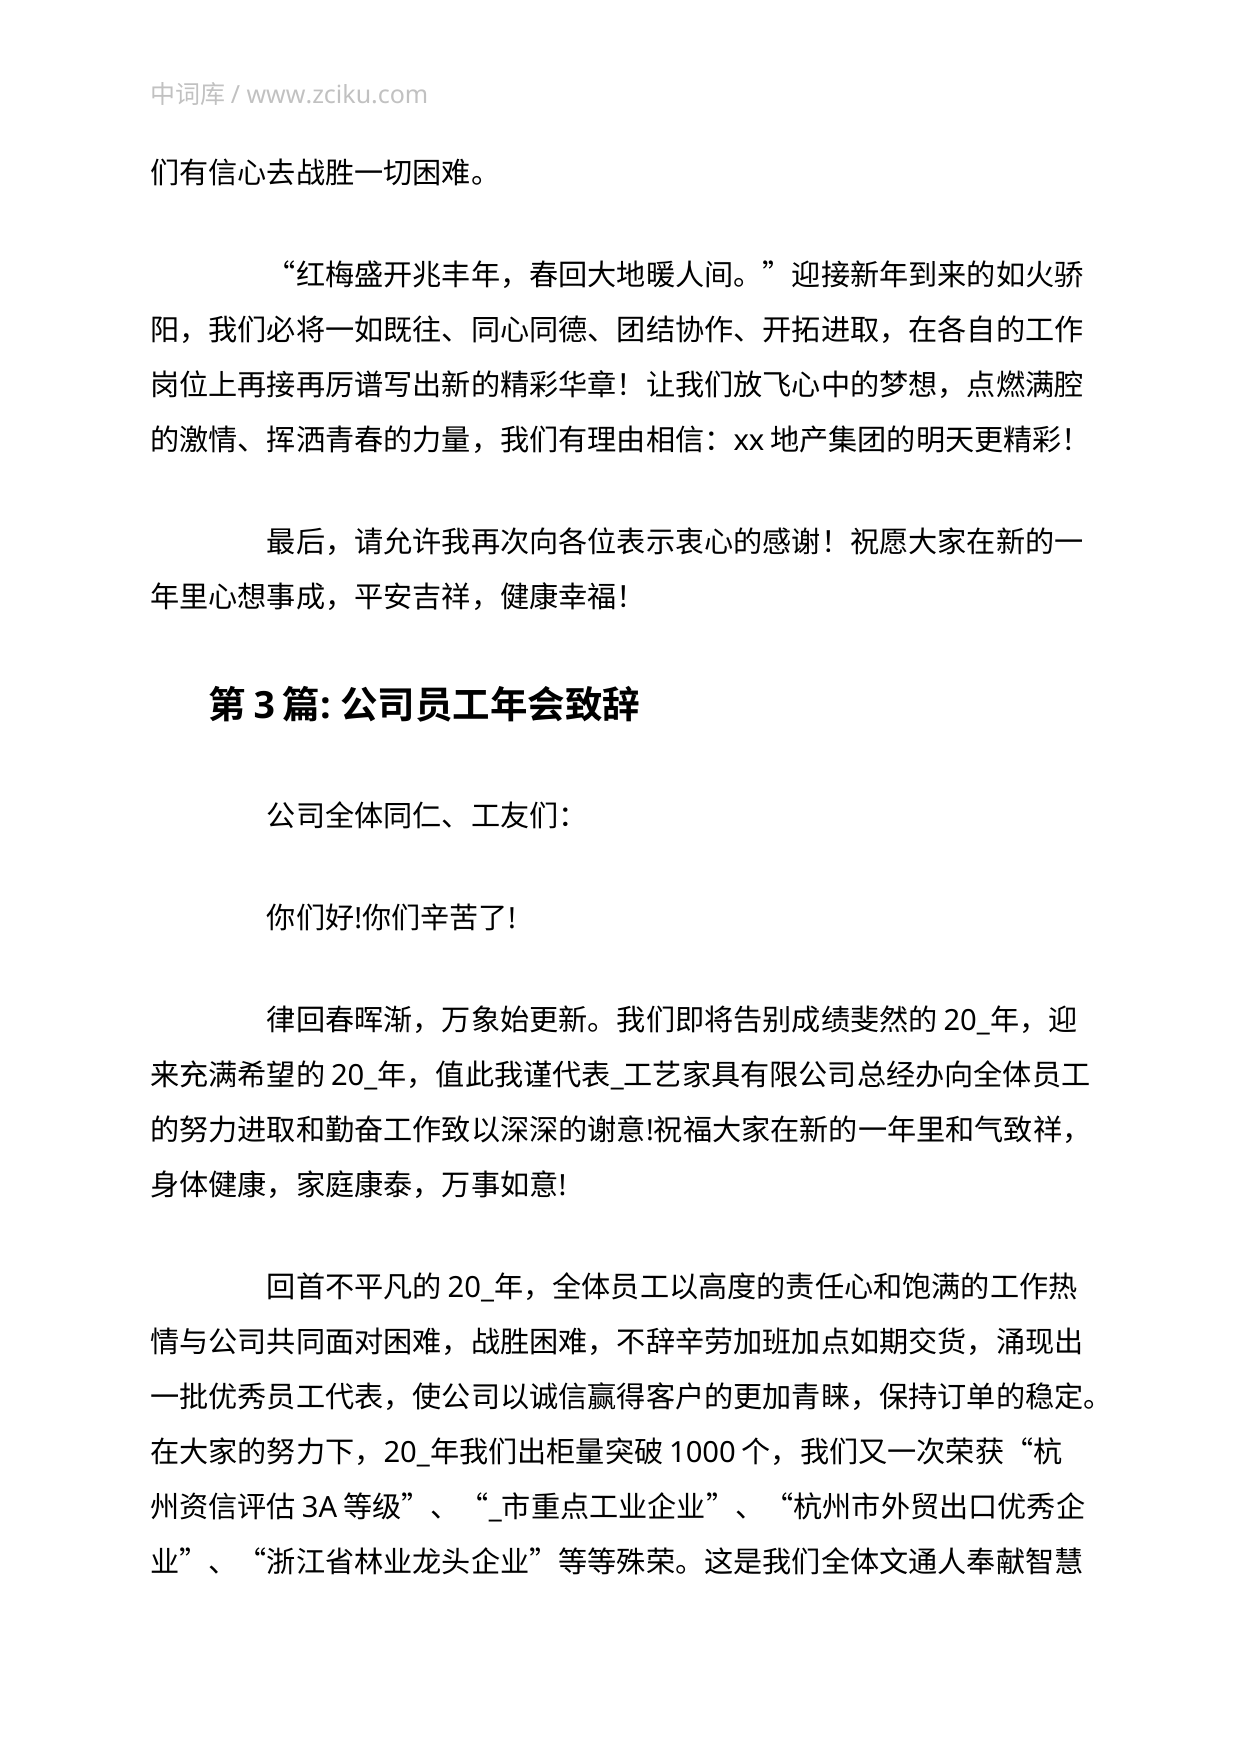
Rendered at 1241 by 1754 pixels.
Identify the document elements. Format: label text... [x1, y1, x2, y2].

text 你们好!你们辛苦了! [150, 894, 1090, 937]
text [150, 1263, 1090, 1581]
text 最后，请允许我再次向各位表示衷心的感谢！祝愿大家在新的一年里心想事成，平安吉祥，健康幸福！ [150, 518, 1090, 616]
text “红梅盛开兆丰年，春回大地暖人间。”迎接新年到来的如火骄阳，我们必将一如既往、同心同德、团结协作、开拓进取，在各自的工作岗位上再接再厉谱写出新的精彩华章！让我们放飞心中的梦想，点燃满腔的激情、挥洒青春的力量，我们有理由相信：xx地产集团的明天更精彩！ [150, 252, 1090, 459]
text 公司全体同仁、工友们： [150, 793, 1090, 835]
text 第3篇: 公司员工年会致辞 [150, 675, 1090, 729]
text 律回春晖渐，万象始更新。我们即将告别成绩斐然的20_年，迎来充满希望的20_年，值此我谨代表_工艺家具有限公司总经办向全体员工的努力进取和勤奋工作致以深深的谢意!祝福大家在新的一年里和气致祥，身体健康，家庭康泰，万事如意! [150, 996, 1090, 1204]
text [150, 150, 1090, 192]
